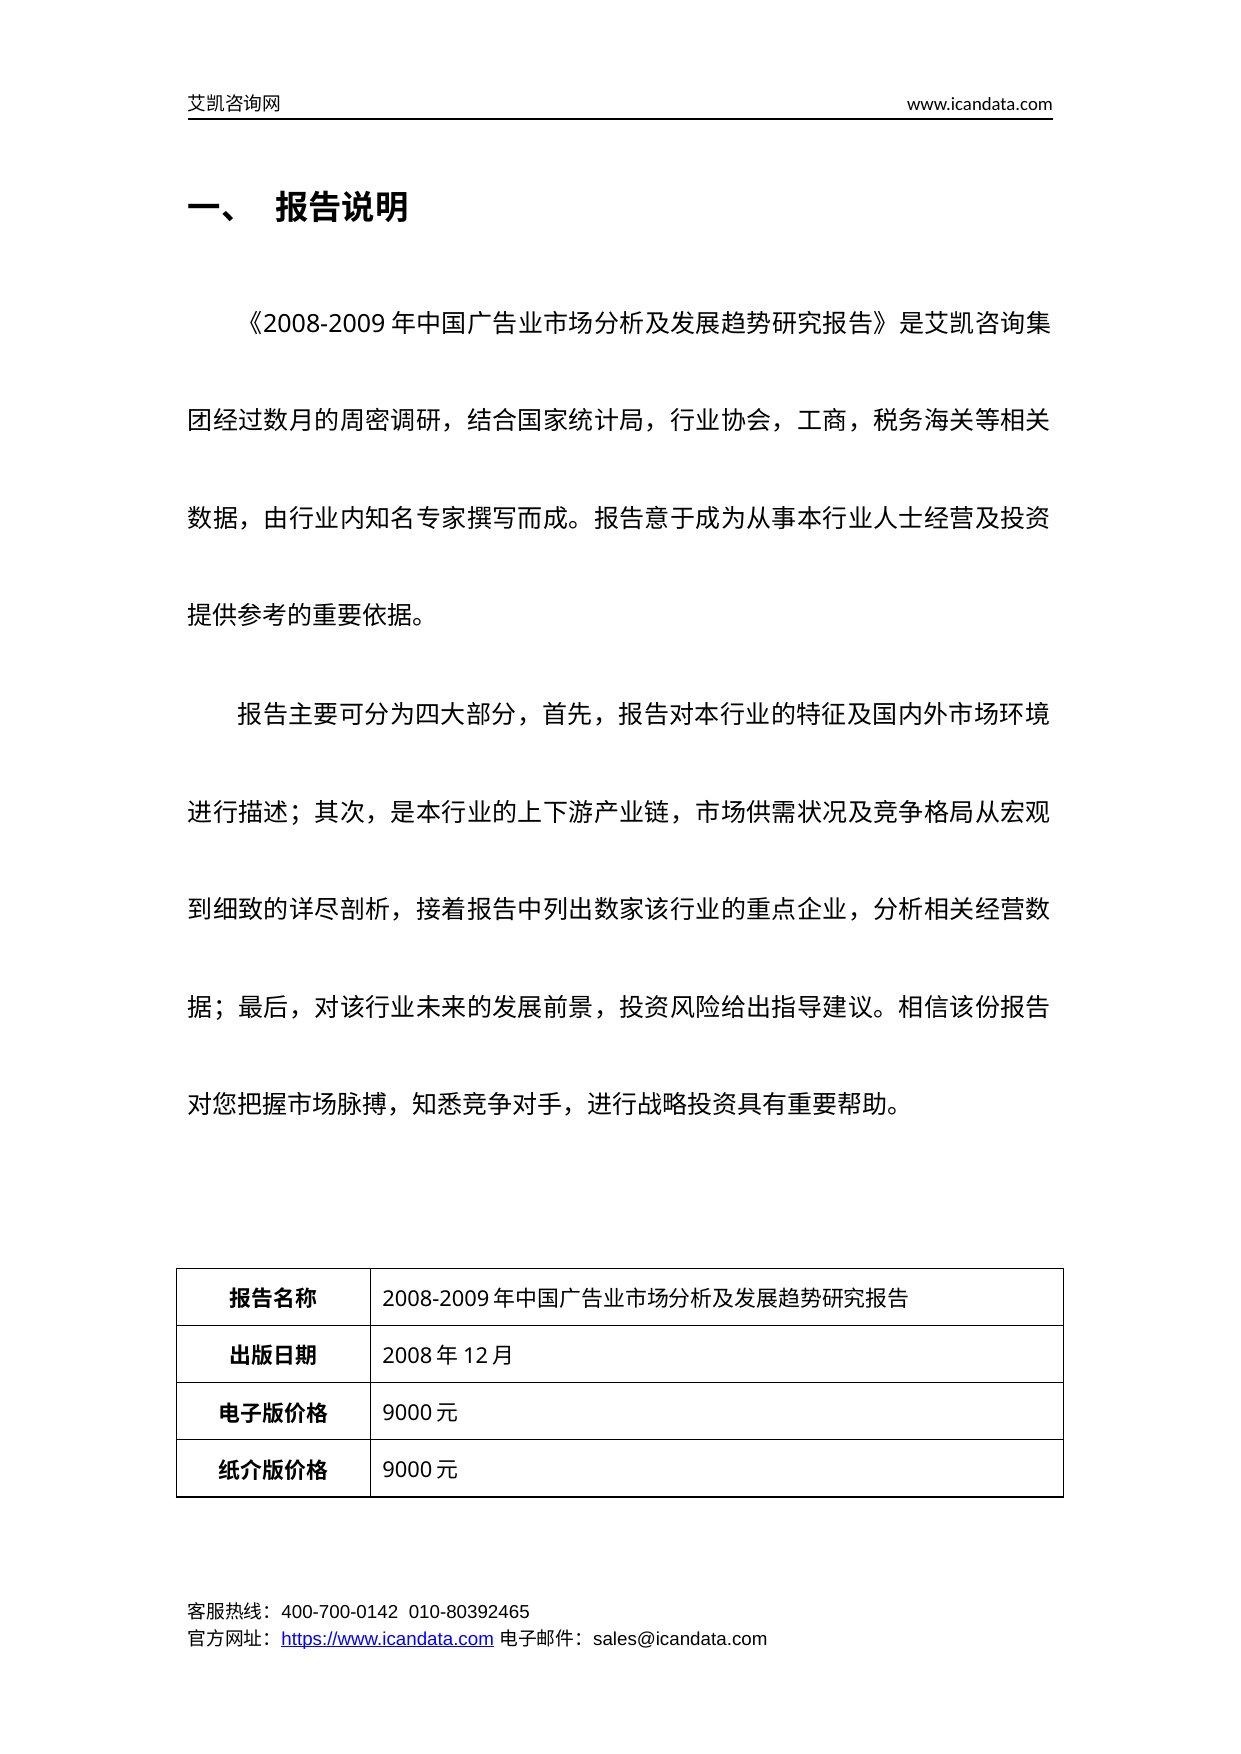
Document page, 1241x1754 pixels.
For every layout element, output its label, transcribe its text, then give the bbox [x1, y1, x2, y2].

table_cell 纸介版价格 [177, 1440, 370, 1496]
table_header 报告名称 [177, 1269, 370, 1325]
table_cell 出版日期 [177, 1326, 370, 1382]
text 《2008-2009年中国广告业市场分析及发展趋势研究报告》是艾凯咨询集团经过数月的周密调研，结合国家统计局，行业协会，工商，税务海关等相关数据，由行业内知名专家撰写而成。报告意于成为从事本行业人士经营及投资提供参考的重要依据。 [187, 289, 1053, 646]
table_cell 2008年12月 [371, 1326, 1063, 1382]
table_cell 9000元 [371, 1440, 1063, 1496]
subtitle 报告说明 [187, 172, 1053, 237]
table_header 2008-2009年中国广告业市场分析及发展趋势研究报告 [371, 1269, 1063, 1325]
table_cell 9000元 [371, 1383, 1063, 1439]
text 报告主要可分为四大部分，首先，报告对本行业的特征及国内外市场环境进行描述；其次，是本行业的上下游产业链，市场供需状况及竞争格局从宏观到细致的详尽剖析，接着报告中列出数家该行业的重点企业，分析相关经营数据；最后，对该行业未来的发展前景，投资风险给出指导建议。相信该份报告对您把握市场脉搏，知悉竞争对手，进行战略投资具有重要帮助。 [187, 681, 1053, 1136]
table_cell 电子版价格 [177, 1383, 370, 1439]
